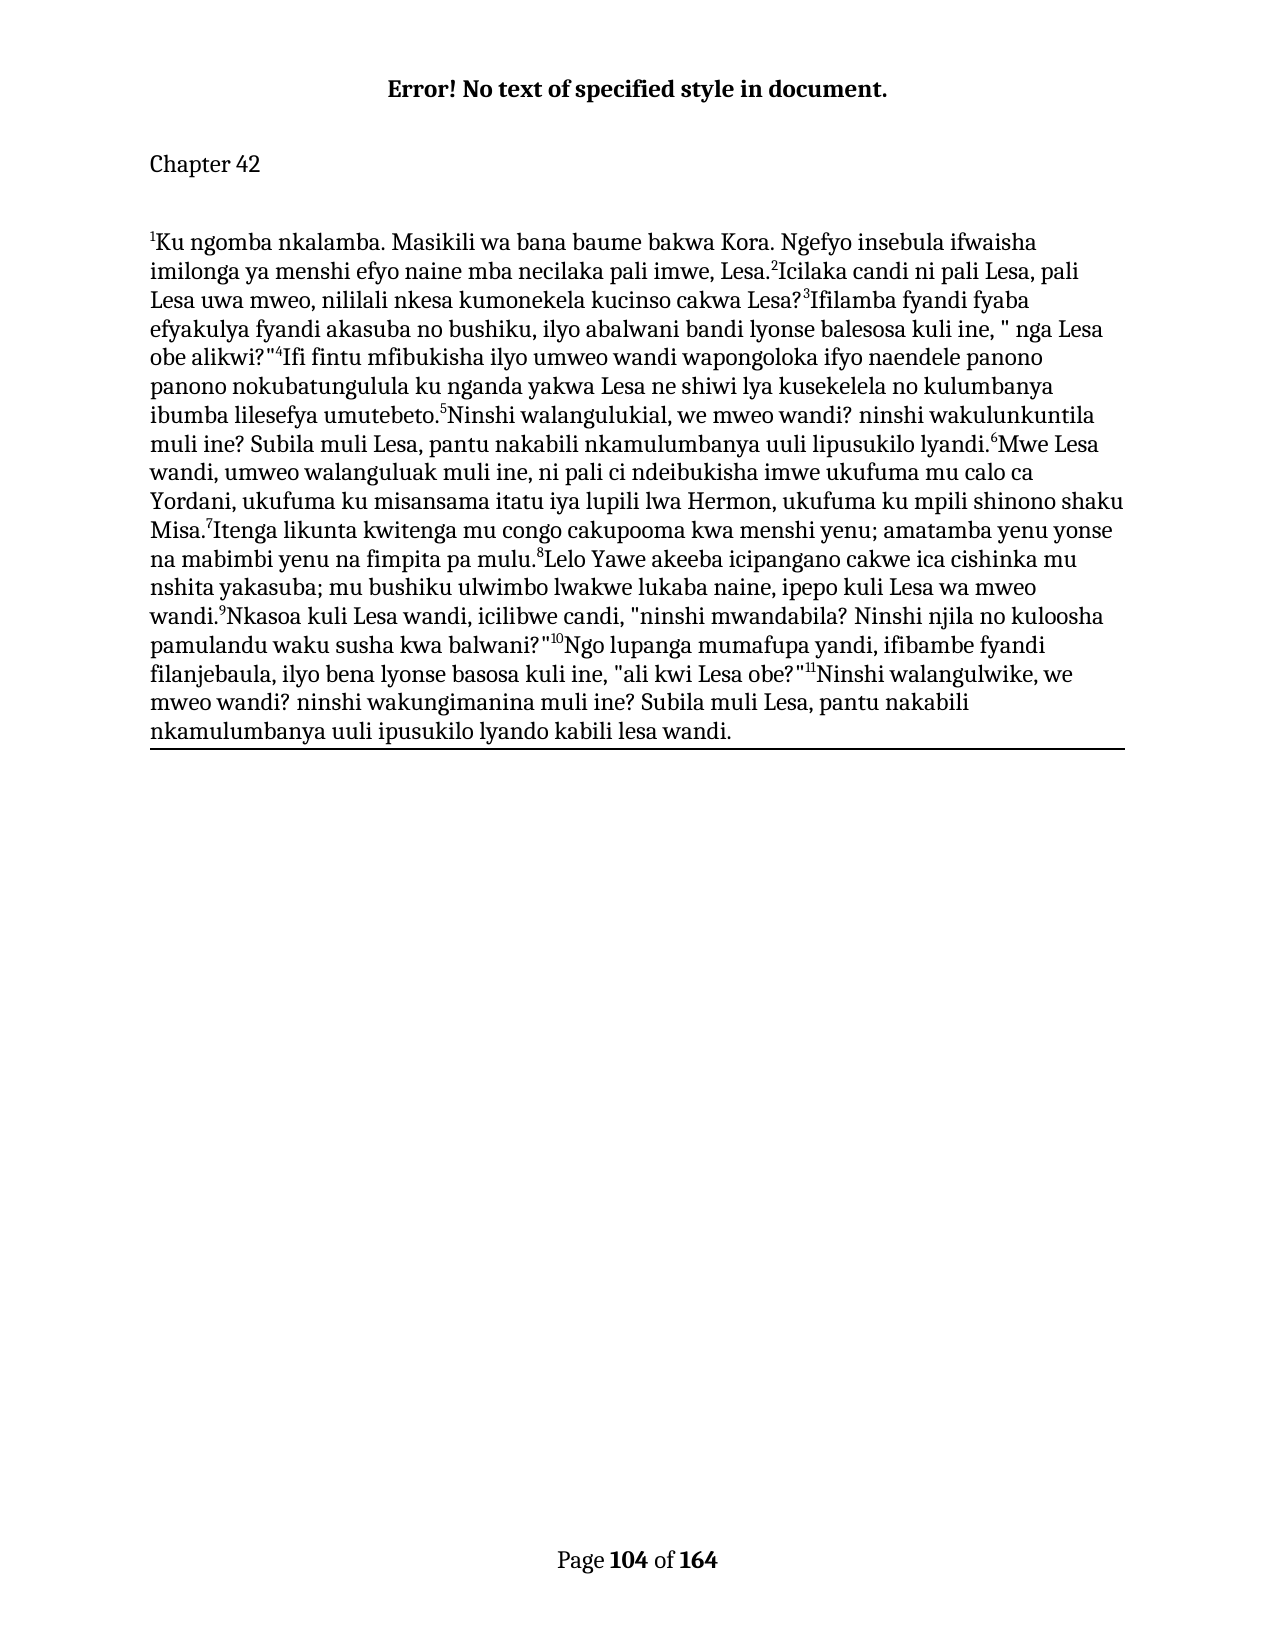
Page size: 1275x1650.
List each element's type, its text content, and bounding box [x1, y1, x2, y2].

text 1Ku ngomba nkalamba. Masikili wa bana baume bakwa Kora. Ngefyo insebula ifwaisha imilonga ya menshi efyo naine mba necilaka pali imwe, Lesa.2Icilaka candi ni pali Lesa, pali Lesa uwa mweo, nililali nkesa kumonekela kucinso cakwa Lesa?3Ifilamba fyandi fyaba efyakulya fyandi akasuba no bushiku, ilyo abalwani bandi lyonse balesosa kuli ine, " nga Lesa obe alikwi?"4Ifi fintu mfibukisha ilyo umweo wandi wapongoloka ifyo naendele panono panono nokubatungulula ku nganda yakwa Lesa ne shiwi lya kusekelela no kulumbanya ibumba lilesefya umutebeto.5Ninshi walangulukial, we mweo wandi? ninshi wakulunkuntila muli ine? Subila muli Lesa, pantu nakabili nkamulumbanya uuli lipusukilo lyandi.6Mwe Lesa wandi, umweo walanguluak muli ine, ni pali ci ndeibukisha imwe ukufuma mu calo ca Yordani, ukufuma ku misansama itatu iya lupili lwa Hermon, ukufuma ku mpili shinono shaku Misa.7Itenga likunta kwitenga mu congo cakupooma kwa menshi yenu; amatamba yenu yonse na mabimbi yenu na fimpita pa mulu.8Lelo Yawe akeeba icipangano cakwe ica cishinka mu nshita yakasuba; mu bushiku ulwimbo lwakwe lukaba naine, ipepo kuli Lesa wa mweo wandi.9Nkasoa kuli Lesa wandi, icilibwe candi, "ninshi mwandabila? Ninshi njila no kuloosha pamulandu waku susha kwa balwani?"10Ngo lupanga mumafupa yandi, ifibambe fyandi filanjebaula, ilyo bena lyonse basosa kuli ine, "ali kwi Lesa obe?"11Ninshi walangulwike, we mweo wandi? ninshi wakungimanina muli ine? Subila muli Lesa, pantu nakabili nkamulumbanya uuli ipusukilo lyando kabili lesa wandi. [150, 228, 1125, 748]
text Chapter 42 [150, 150, 1125, 207]
